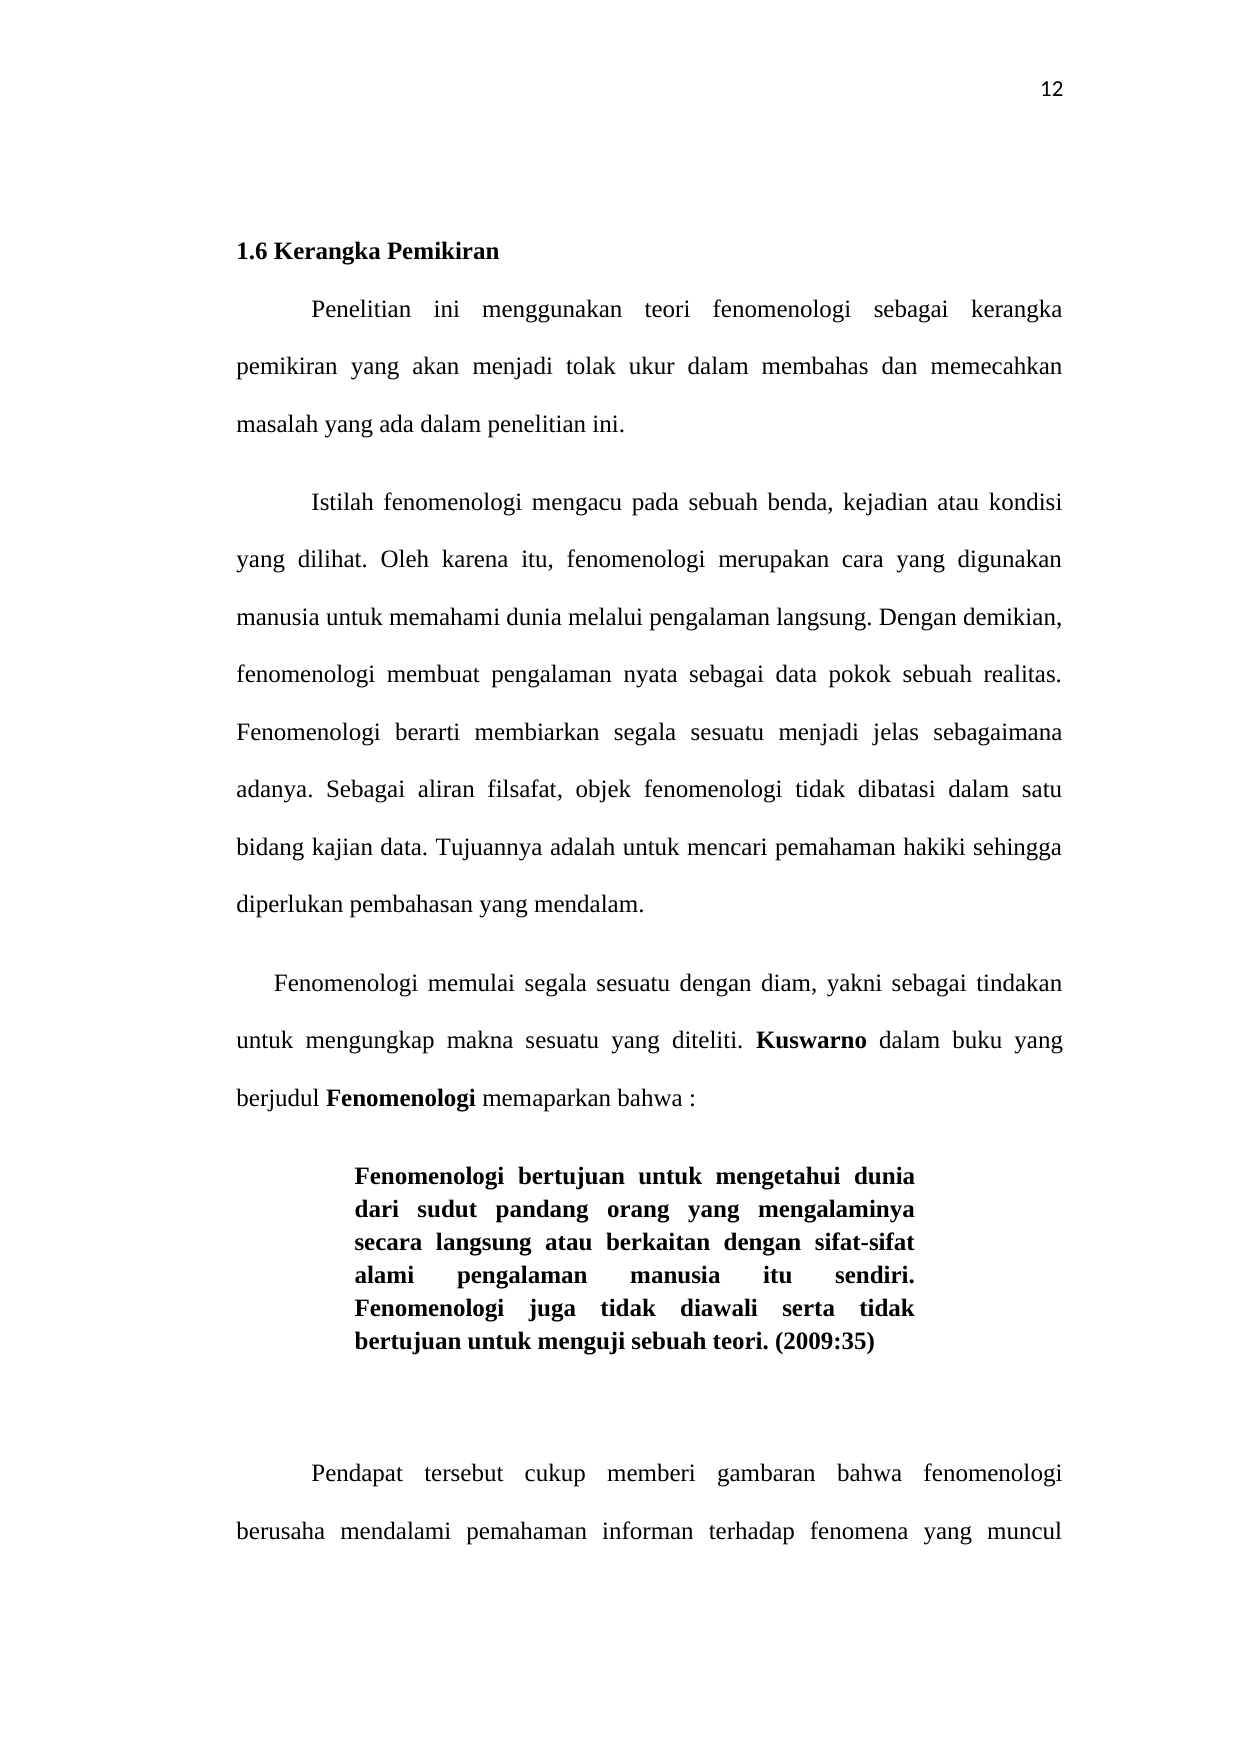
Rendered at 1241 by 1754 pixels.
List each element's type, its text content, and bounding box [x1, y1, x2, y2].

text Fenomenologi memulai segala sesuatu dengan diam, yakni sebagai tindakan untuk mengungkap makna sesuatu yang diteliti. Kuswarno dalam buku yang berjudul Fenomenologi memaparkan bahwa : [236, 968, 1063, 1112]
text 1.6 Kerangka Pemikiran [236, 236, 1063, 265]
text Penelitian ini menggunakan teori fenomenologi sebagai kerangka pemikiran yang akan menjadi tolak ukur dalam membahas dan memecahkan masalah yang ada dalam penelitian ini. [236, 294, 1063, 437]
text Fenomenologi bertujuan untuk mengetahui dunia dari sudut pandang orang yang mengalaminya secara langsung atau berkaitan dengan sifat-sifat alami pengalaman manusia itu sendiri. Fenomenologi juga tidak diawali serta tidak bertujuan untuk menguji sebuah teori. (2009:35) [354, 1161, 916, 1355]
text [236, 1458, 1063, 1545]
text Istilah fenomenologi mengacu pada sebuah benda, kejadian atau kondisi yang dilihat. Oleh karena itu, fenomenologi merupakan cara yang digunakan manusia untuk memahami dunia melalui pengalaman langsung. Dengan demikian, fenomenologi membuat pengalaman nyata sebagai data pokok sebuah realitas. Fenomenologi berarti membiarkan segala sesuatu menjadi jelas sebagaimana adanya. Sebagai aliran filsafat, objek fenomenologi tidak dibatasi dalam satu bidang kajian data. Tujuannya adalah untuk mencari pemahaman hakiki sehingga diperlukan pembahasan yang mendalam. [236, 487, 1063, 918]
